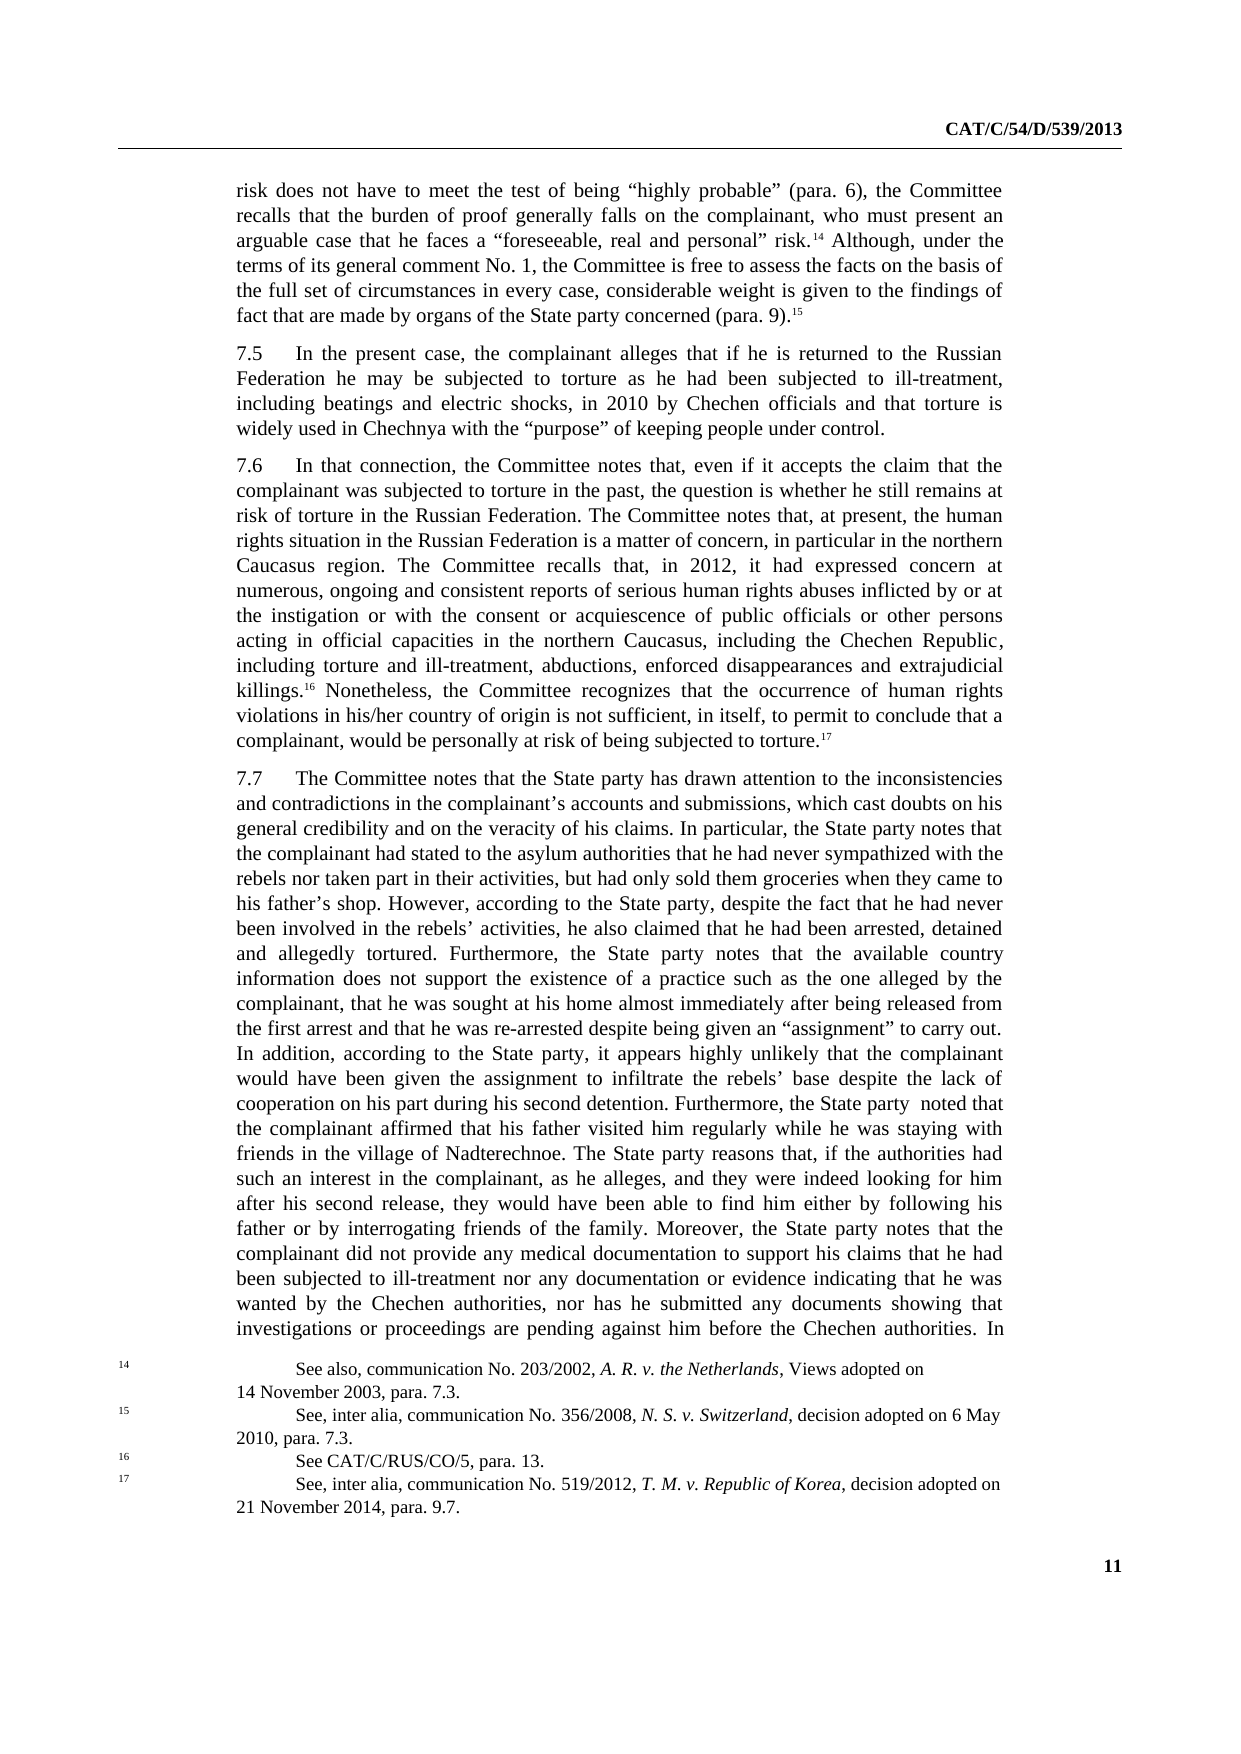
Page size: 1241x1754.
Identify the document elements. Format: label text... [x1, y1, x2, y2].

text 7.5 In the present case, the complainant alleges that if he is returned to the Russian Federation he may be subjected to torture as he had been subjected to ill-treatment, including beatings and electric shocks, in 2010 by Chechen officials and that torture is widely used in Chechnya with the “purpose” of keeping people under control. [236, 340, 1004, 440]
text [236, 177, 1004, 327]
text 7.6 In that connection, the Committee notes that, even if it accepts the claim that the complainant was subjected to torture in the past, the question is whether he still remains at risk of torture in the Russian Federation. The Committee notes that, at present, the human rights situation in the Russian Federation is a matter of concern, in particular in the northern Caucasus region. The Committee recalls that, in 2012, it had expressed concern at numerous, ongoing and consistent reports of serious human rights abuses inflicted by or at the instigation or with the consent or acquiescence of public officials or other persons acting in official capacities in the northern Caucasus, including the Chechen Republic, including torture and ill-treatment, abductions, enforced disappearances and extrajudicial killings. Nonetheless, the Committee recognizes that the occurrence of human rights violations in his/her country of origin is not sufficient, in itself, to permit to conclude that a complainant, would be personally at risk of being subjected to torture. [236, 452, 1004, 752]
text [236, 765, 1004, 1340]
